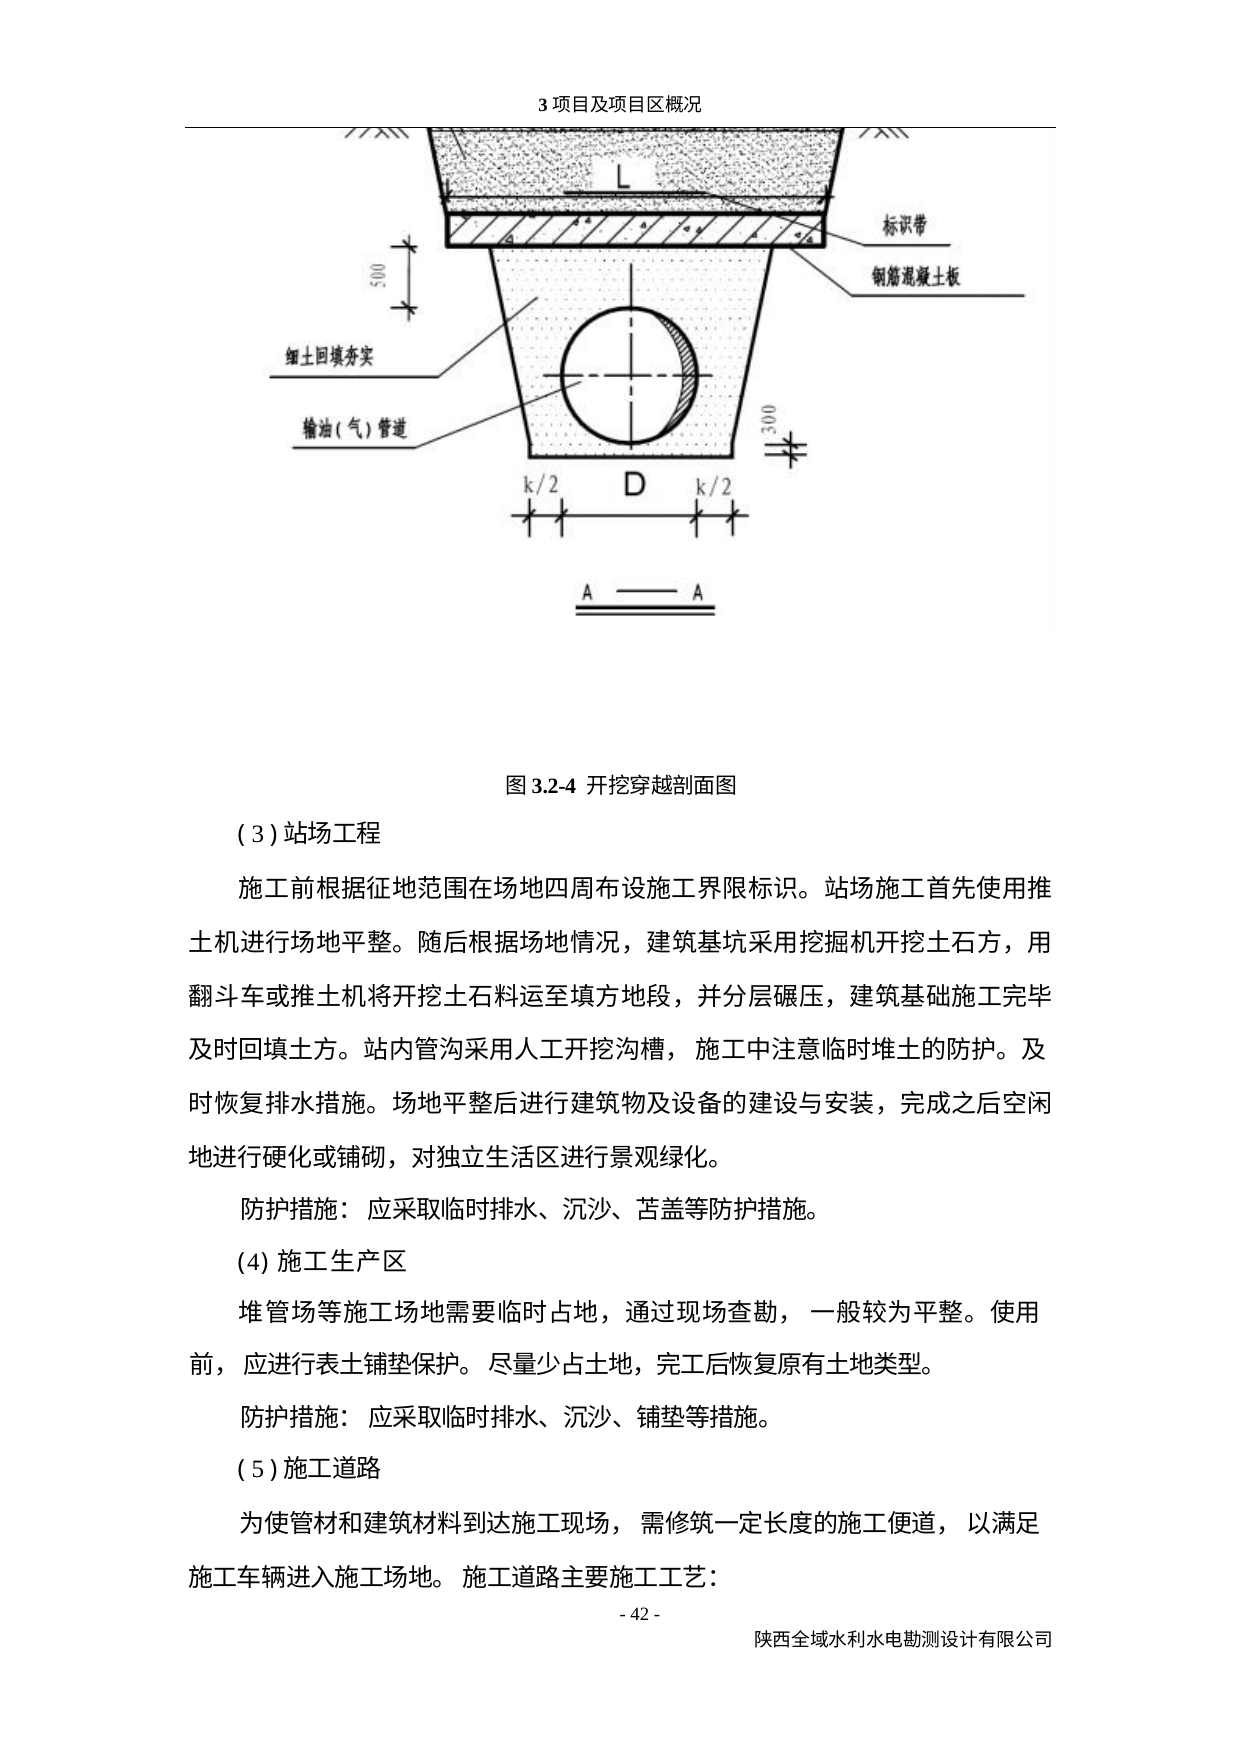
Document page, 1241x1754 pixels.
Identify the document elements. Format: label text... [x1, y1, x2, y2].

text 堆管场等施工场地需要临时占地，通过现场查勘， 一般较为平整。使用 [239, 1296, 1056, 1328]
text (4) 施工生产区 [237, 1244, 1056, 1277]
text 防护措施： 应采取临时排水、沉沙、铺垫等措施。 [241, 1400, 1056, 1433]
text 图 3.2-4 开挖穿越剖面图 [505, 770, 1056, 799]
text 防护措施： 应采取临时排水、沉沙、苫盖等防护措施。 [241, 1192, 1056, 1225]
text ( 3 ) 站场工程 [237, 816, 1056, 849]
picture [187, 128, 1054, 633]
text 施工前根据征地范围在场地四周布设施工界限标识。站场施工首先使用推 土机进行场地平整。随后根据场地情况，建筑基坑采用挖掘机开挖土石方，用 翻斗车或推土机将开挖土石料运至填方地段，并分层碾压，建筑基础施工完毕 及时回填土方。站内管沟采用人工开挖沟槽， 施工中注意临时堆土的防护。及 时恢复排水措施。场地平整后进行建筑物及设备的建设与安装，完成之后空闲 地进行硬化或铺砌，对独立生活区进行景观绿化。 [188, 868, 1053, 1174]
text 前， 应进行表土铺垫保护。 尽量少占土地，完工后恢复原有土地类型。 [189, 1348, 1056, 1380]
text ( 5 ) 施工道路 [237, 1452, 1056, 1484]
text 为使管材和建筑材料到达施工现场， 需修筑一定长度的施工便道， 以满足 施工车辆进入施工场地。 施工道路主要施工工艺： [188, 1504, 1053, 1594]
